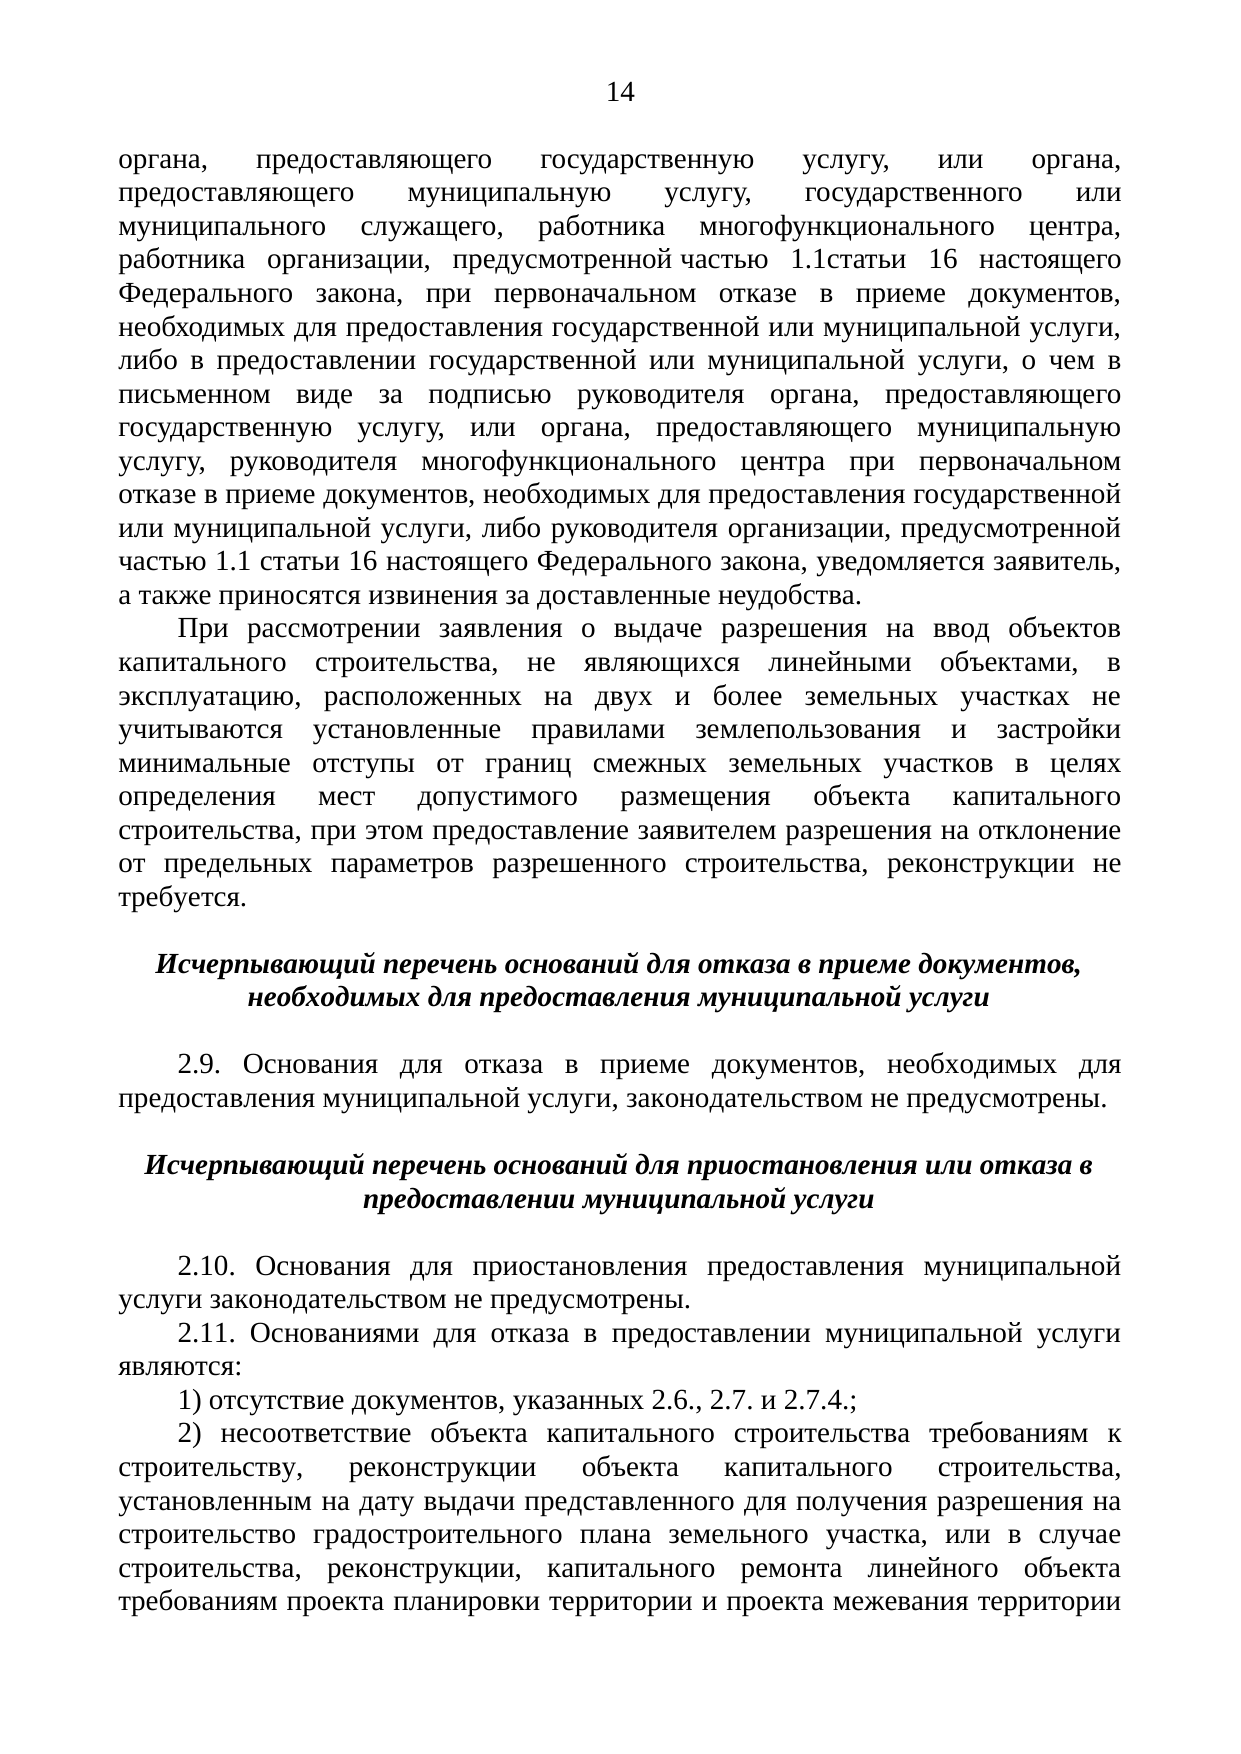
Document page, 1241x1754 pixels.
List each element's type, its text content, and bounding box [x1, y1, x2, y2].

text Исчерпывающий перечень оснований для отказа в приеме документов, необходимых для предоставления муниципальной услуги [118, 946, 1122, 1013]
text 2.11. Основаниями для отказа в предоставлении муниципальной услуги являются: [118, 1315, 1122, 1382]
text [118, 1416, 1122, 1617]
text 1) отсутствие документов, указанных 2.6., 2.7. и 2.7.4.; [118, 1382, 1122, 1416]
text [118, 141, 1122, 611]
text Исчерпывающий перечень оснований для приостановления или отказа в предоставлении муниципальной услуги [118, 1147, 1122, 1214]
text 2.9. Основания для отказа в приеме документов, необходимых для предоставления муниципальной услуги, законодательством не предусмотрены. [118, 1047, 1122, 1114]
text 2.10. Основания для приостановления предоставления муниципальной услуги законодательством не предусмотрены. [118, 1248, 1122, 1315]
text При рассмотрении заявления о выдаче разрешения на ввод объектов капитального строительства, не являющихся линейными объектами, в эксплуатацию, расположенных на двух и более земельных участках не учитываются установленные правилами землепользования и застройки минимальные отступы от границ смежных земельных участков в целях определения мест допустимого размещения объекта капитального строительства, при этом предоставление заявителем разрешения на отклонение от предельных параметров разрешенного строительства, реконструкции не требуется. [118, 611, 1122, 912]
